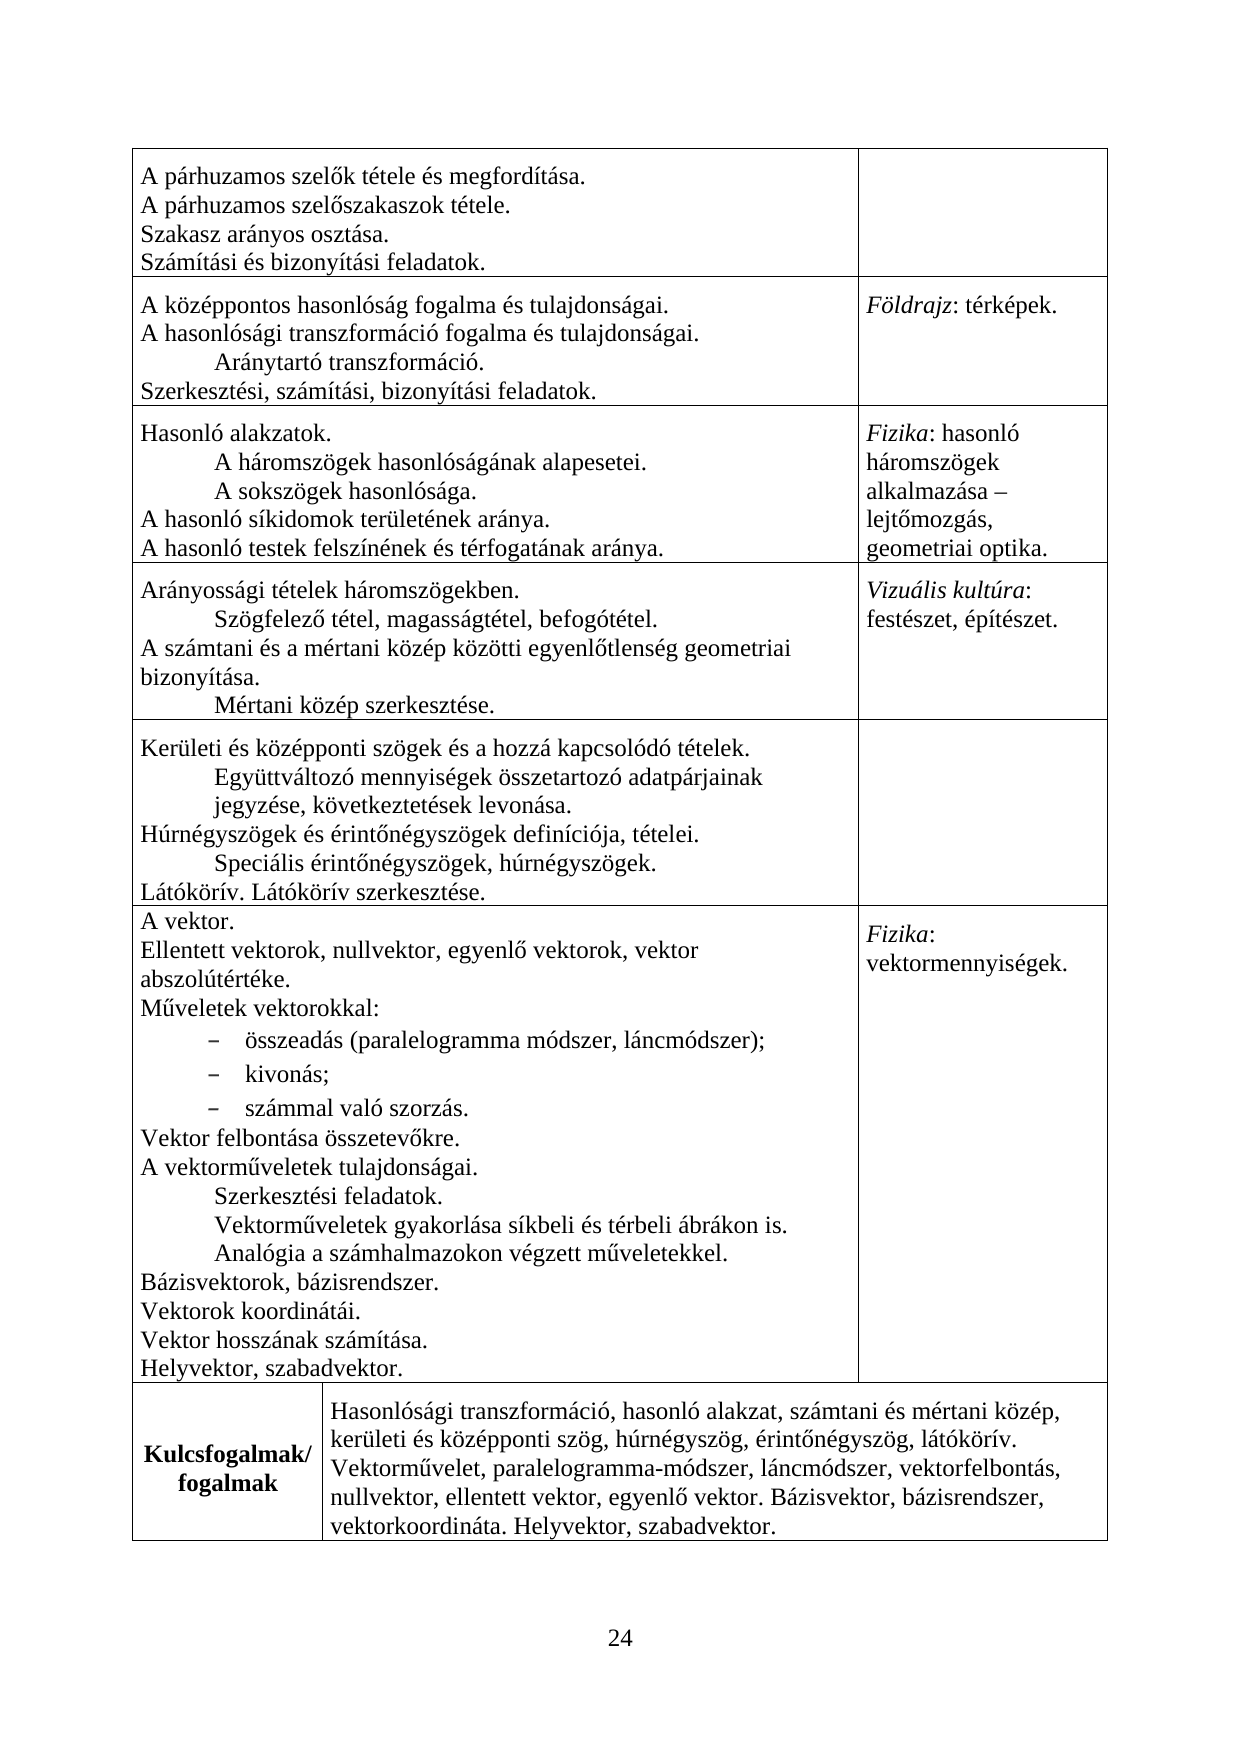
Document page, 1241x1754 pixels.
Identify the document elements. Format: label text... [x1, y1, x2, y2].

table_cell A középpontos hasonlóság fogalma és tulajdonságai. A hasonlósági transzformáció fogalma és tulajdonságai. Aránytartó transzformáció. Szerkesztési, számítási, bizonyítási feladatok. [133, 277, 858, 405]
table_cell Földrajz: térképek. [859, 277, 1107, 405]
table_cell A párhuzamos szelők tétele és megfordítása. A párhuzamos szelőszakaszok tétele. Szakasz arányos osztása. Számítási és bizonyítási feladatok. [133, 149, 858, 276]
table_cell [859, 720, 1107, 905]
table_cell Fizika: hasonló háromszögek alkalmazása – lejtőmozgás, geometriai optika. [859, 406, 1107, 562]
table_cell Hasonló alakzatok. A háromszögek hasonlóságának alapesetei. A sokszögek hasonlósága. A hasonló síkidomok területének aránya. A hasonló testek felszínének és térfogatának aránya. [133, 406, 858, 562]
table_cell Arányossági tételek háromszögekben. Szögfelező tétel, magasságtétel, befogótétel. A számtani és a mértani közép közötti egyenlőtlenség geometriai bizonyítása. Mértani közép szerkesztése. [133, 563, 858, 719]
table_cell A vektor. Ellentett vektorok, nullvektor, egyenlő vektorok, vektor abszolútértéke. Műveletek vektorokkal: összeadás (paralelogramma módszer, láncmódszer); kivonás; számmal való szorzás. Vektor felbontása összetevőkre. A vektorműveletek tulajdonságai. Szerkesztési feladatok. Vektorműveletek gyakorlása síkbeli és térbeli ábrákon is. Analógia a számhalmazokon végzett műveletekkel. Bázisvektorok, bázisrendszer. Vektorok koordinátái. Vektor hosszának számítása. Helyvektor, szabadvektor. [133, 906, 858, 1382]
table_cell Vizuális kultúra: festészet, építészet. [859, 563, 1107, 719]
table_cell Kerületi és középponti szögek és a hozzá kapcsolódó tételek. Együttváltozó mennyiségek összetartozó adatpárjainak jegyzése, következtetések levonása. Húrnégyszögek és érintőnégyszögek definíciója, tételei. Speciális érintőnégyszögek, húrnégyszögek. Látókörív. Látókörív szerkesztése. [133, 720, 858, 905]
table_cell [859, 149, 1107, 276]
table_cell Hasonlósági transzformáció, hasonló alakzat, számtani és mértani közép, kerületi és középponti szög, húrnégyszög, érintőnégyszög, látókörív. Vektorművelet, paralelogramma-módszer, láncmódszer, vektorfelbontás, nullvektor, ellentett vektor, egyenlő vektor. Bázisvektor, bázisrendszer, vektorkoordináta. Helyvektor, szabadvektor. [323, 1383, 1107, 1539]
table_cell Fizika: vektormennyiségek. [859, 906, 1107, 1382]
table_cell Kulcsfogalmak/ fogalmak [133, 1383, 322, 1539]
